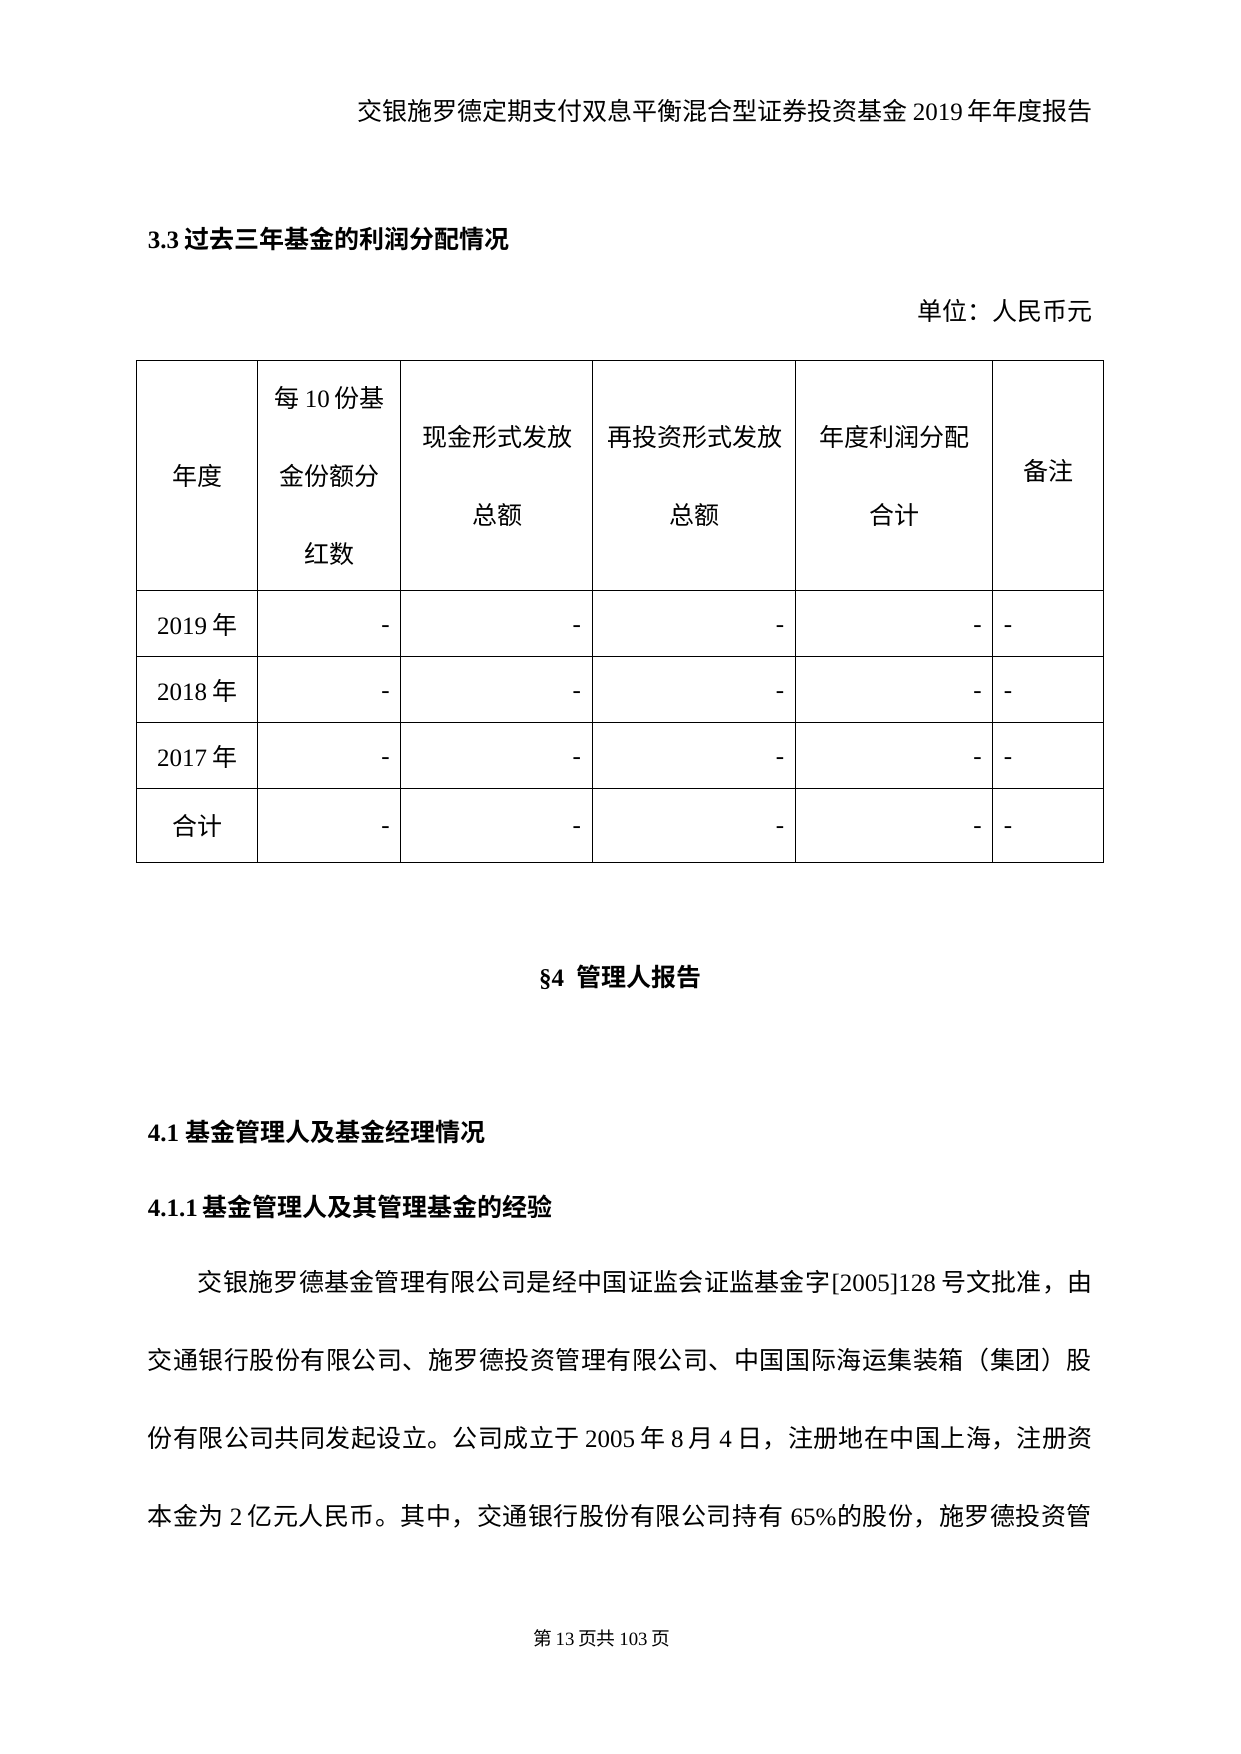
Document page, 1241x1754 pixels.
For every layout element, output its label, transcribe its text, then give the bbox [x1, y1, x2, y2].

subtitle 3.3过去三年基金的利润分配情况 [148, 205, 1092, 270]
table_cell - [593, 723, 795, 788]
table_cell 合计 [137, 789, 257, 862]
table_cell - [258, 657, 400, 722]
table_cell 2019年 [137, 591, 257, 656]
table_cell - [401, 789, 592, 862]
table_cell 2018年 [137, 657, 257, 722]
table_cell - [593, 591, 795, 656]
subtitle 4.1 基金管理人及基金经理情况 [148, 1098, 1092, 1163]
table_header 年度利润分配合计 [796, 361, 992, 590]
table_header 现金形式发放总额 [401, 361, 592, 590]
table_cell - [401, 591, 592, 656]
table_header 年度 [137, 361, 257, 590]
table_cell - [993, 657, 1103, 722]
table_cell - [258, 591, 400, 656]
table_header 每10份基金份额分红数 [258, 361, 400, 590]
text 4.1.1基金管理人及其管理基金的经验 [148, 1173, 1092, 1238]
table_cell - [796, 591, 992, 656]
table_cell 2017年 [137, 723, 257, 788]
table_cell - [258, 789, 400, 862]
text 单位：人民币元 [148, 277, 1092, 342]
table_cell - [593, 657, 795, 722]
table_cell - [401, 723, 592, 788]
table_cell - [796, 657, 992, 722]
table_cell - [796, 723, 992, 788]
table_cell - [258, 723, 400, 788]
table_cell - [993, 789, 1103, 862]
table_cell - [593, 789, 795, 862]
table_header 再投资形式发放总额 [593, 361, 795, 590]
table_header 备注 [993, 361, 1103, 590]
subtitle §4 管理人报告 [148, 943, 1092, 1008]
table_cell - [993, 591, 1103, 656]
table_cell - [796, 789, 992, 862]
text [148, 1248, 1092, 1547]
table_cell - [993, 723, 1103, 788]
table_cell - [401, 657, 592, 722]
